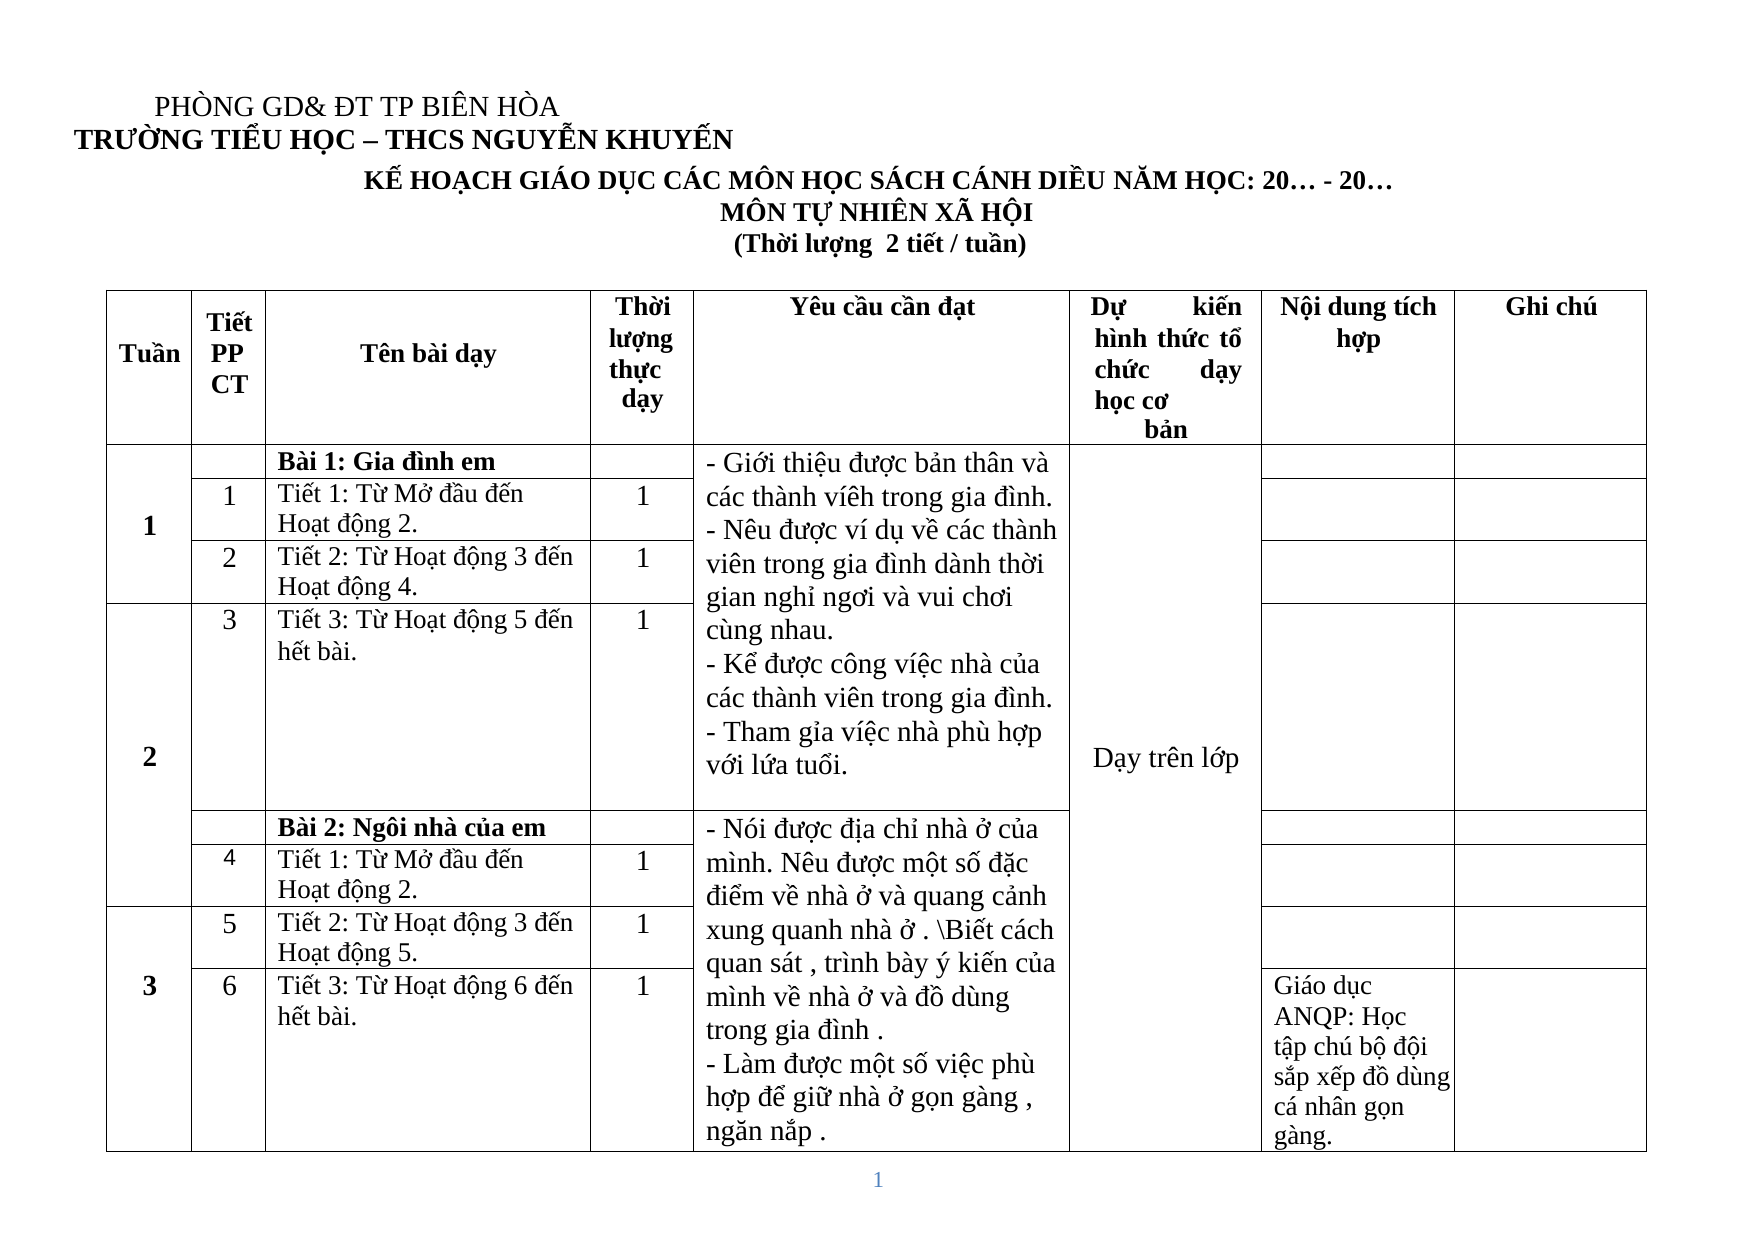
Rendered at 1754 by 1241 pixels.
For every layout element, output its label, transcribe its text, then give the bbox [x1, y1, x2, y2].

table_cell 1 [591, 845, 693, 906]
table_cell 3 [192, 604, 265, 810]
table_cell [1262, 907, 1454, 968]
table_cell [1455, 541, 1646, 602]
text KẾ HOẠCH GIÁO DỤC CÁC MÔN HỌC SÁCH CÁNH DIỀU NĂM HỌC: 20… - 20… [96, 165, 1661, 196]
table_cell [1262, 479, 1454, 540]
table_cell 3 [107, 907, 191, 1151]
table_header Tiết PP CT [192, 291, 265, 444]
table_cell Tiết 1: Từ Mở đầu đến Hoạt động 2. [266, 479, 590, 540]
text (Thời lượng 2 tiết / tuần) [503, 227, 1257, 258]
text PHÒNG GD& ĐT TP BIÊN HÒA [96, 89, 1660, 122]
table_cell 1 [591, 479, 693, 540]
table_header Dự kiến hình thức tổ chức dạy học cơ bản [1070, 291, 1261, 444]
table_cell Bài 2: Ngôi nhà của em [266, 811, 590, 843]
table_cell [1262, 541, 1454, 602]
table_cell Tiết 3: Từ Hoạt động 6 đến hết bài. [266, 969, 590, 1151]
table_cell 1 [591, 541, 693, 602]
table_header Tuần [107, 291, 191, 444]
table_cell Bài 1: Gia đình em [266, 445, 590, 478]
table_cell 4 [192, 845, 265, 906]
table_cell [1262, 811, 1454, 843]
table_cell [1455, 969, 1646, 1151]
table_header Yêu cầu cần đạt [694, 291, 1069, 444]
table_cell Tiết 2: Từ Hoạt động 3 đến Hoạt động 5. [266, 907, 590, 968]
table_cell 6 [192, 969, 265, 1151]
table_cell Tiết 2: Từ Hoạt động 3 đến Hoạt động 4. [266, 541, 590, 602]
table_cell [1455, 907, 1646, 968]
table_cell 5 [192, 907, 265, 968]
table_cell [1262, 604, 1454, 810]
table_cell Tiết 1: Từ Mở đầu đến Hoạt động 2. [266, 845, 590, 906]
table_cell [591, 811, 693, 843]
table_cell [1455, 845, 1646, 906]
table_cell 1 [591, 969, 693, 1151]
table_cell [1262, 845, 1454, 906]
table_cell - Nói được địa chỉ nhà ở của mình. Nêu được một số đặc điểm về nhà ở và quang cảnh xung quanh nhà ở . \Biết cách quan sát , trình bày ý kiến của mình về nhà ở và đồ dùng trong gia đình . - Làm được một số việc phù hợp để giữ nhà ở gọn gàng , ngăn nắp . [694, 811, 1069, 1151]
table_cell [1455, 445, 1646, 478]
table_cell 1 [107, 445, 191, 602]
table_cell Tiết 3: Từ Hoạt động 5 đến hết bài. [266, 604, 590, 810]
table_header Nội dung tích hợp [1262, 291, 1454, 444]
table_cell Giới thiệu được bản thân và các thành víêh trong gia đình. Nêu được ví dụ về các thành viên trong gia đình dành thời gian nghỉ ngơi và vui chơi cùng nhau. Kể được công víệc nhà của các thành viên trong gia đình. Tham gỉa víệc nhà phù hợp với lứa tuổi. [694, 445, 1069, 810]
table_cell 2 [192, 541, 265, 602]
text TRƯỜNG TIỂU HỌC – THCS NGUYỄN KHUYẾN [66, 122, 1660, 156]
table_cell [591, 445, 693, 478]
table_cell [1455, 811, 1646, 843]
table_cell [192, 445, 265, 478]
table_cell [192, 811, 265, 843]
table_cell [1262, 445, 1454, 478]
table_header Ghi chú [1455, 291, 1646, 444]
table_cell 1 [591, 907, 693, 968]
table_cell 2 [107, 604, 191, 906]
table_cell 1 [591, 604, 693, 810]
table_cell 1 [192, 479, 265, 540]
text MÔN TỰ NHIÊN XÃ HỘI [503, 196, 1250, 227]
table_header Thời lượng thực dạy [591, 291, 693, 444]
table_cell Dạy trên lớp [1070, 445, 1261, 1151]
table_cell [1455, 604, 1646, 810]
table_cell Giáo dục ANQP: Học tập chú bộ đội sắp xếp đồ dùng cá nhân gọn gàng. [1262, 969, 1454, 1151]
table_header Tên bài dạy [266, 291, 590, 444]
table_cell [1455, 479, 1646, 540]
